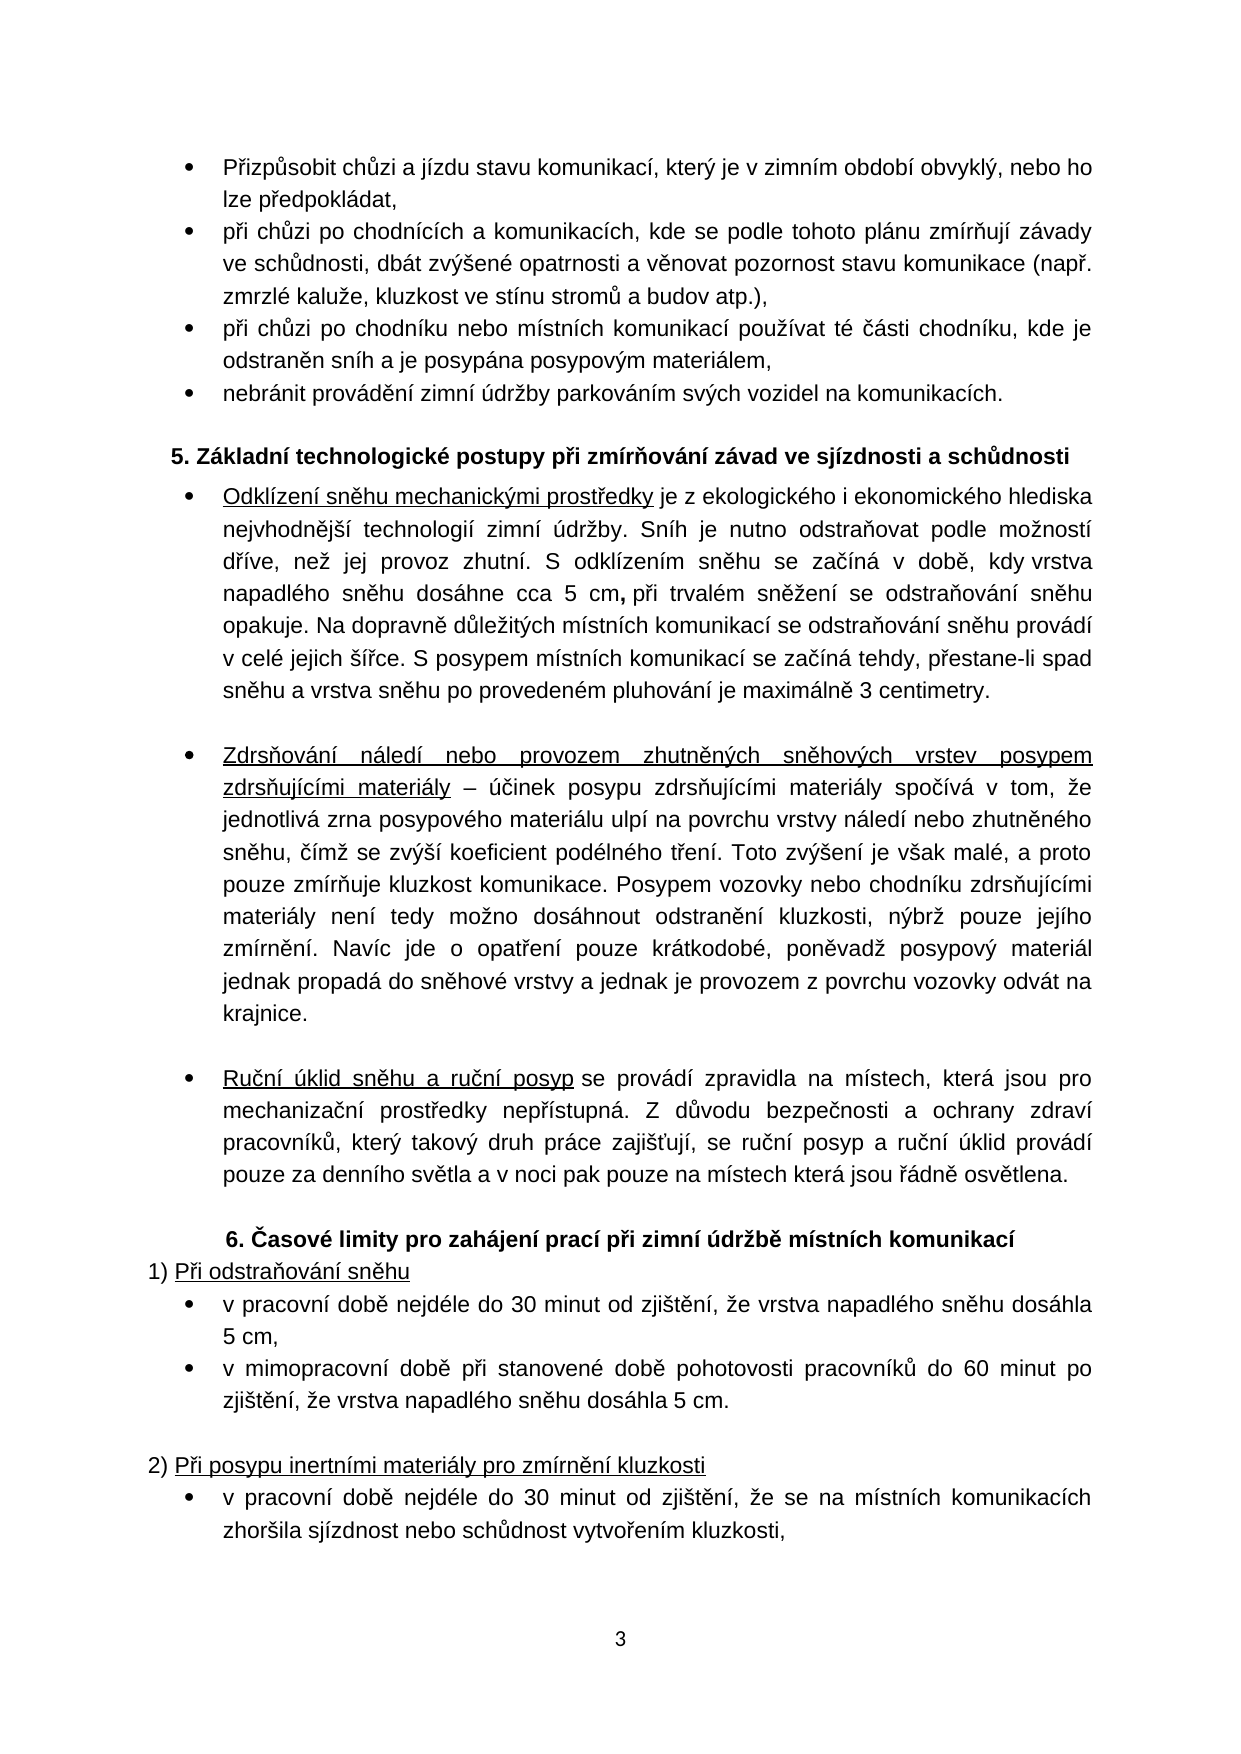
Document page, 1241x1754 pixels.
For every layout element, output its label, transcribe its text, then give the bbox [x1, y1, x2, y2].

list v pracovní době nejdéle do 30 minut od zjištění, že se na místních komunikacích zhoršila sjízdnost nebo schůdnost vytvořením kluzkosti, [185, 1478, 1093, 1543]
list při chůzi po chodníku nebo místních komunikací používat té části chodníku, kde je odstraněn sníh a je posypána posypovým materiálem, [185, 309, 1093, 374]
text 5. Základní technologické postupy při zmírňování závad ve sjízdnosti a schůdnosti [148, 437, 1093, 469]
list Odklízení sněhu mechanickými prostředky je z ekologického i ekonomického hlediska nejvhodnější technologií zimní údržby. Sníh je nutno odstraňovat podle možností dříve, než jej provoz zhutní. S odklízením sněhu se začíná v době, kdy vrstva napadlého sněhu dosáhne cca 5 cm, při trvalém sněžení se odstraňování sněhu opakuje. Na dopravně důležitých místních komunikací se odstraňování sněhu provádí v celé jejich šířce. S posypem místních komunikací se začíná tehdy, přestane-li spad sněhu a vrstva sněhu po provedeném pluhování je maximálně 3 centimetry. [185, 477, 1093, 703]
list při chůzi po chodnících a komunikacích, kde se podle tohoto plánu zmírňují závady ve schůdnosti, dbát zvýšené opatrnosti a věnovat pozornost stavu komunikace (např. zmrzlé kaluže, kluzkost ve stínu stromů a budov atp.), [185, 212, 1093, 309]
text 6. Časové limity pro zahájení prací při zimní údržbě místních komunikací [148, 1220, 1093, 1252]
text 2) Při posypu inertními materiály pro zmírnění kluzkosti [148, 1446, 1093, 1478]
text 1) Při odstraňování sněhu [148, 1252, 1093, 1284]
list Zdrsňování náledí nebo provozem zhutněných sněhových vrstev posypem zdrsňujícími materiály – účinek posypu zdrsňujícími materiály spočívá v tom, že jednotlivá zrna posypového materiálu ulpí na povrchu vrstvy náledí nebo zhutněného sněhu, čímž se zvýší koeficient podélného tření. Toto zvýšení je však malé, a proto pouze zmírňuje kluzkost komunikace. Posypem vozovky nebo chodníku zdrsňujícími materiály není tedy možno dosáhnout odstranění kluzkosti, nýbrž pouze jejího zmírnění. Navíc jde o opatření pouze krátkodobé, poněvadž posypový materiál jednak propadá do sněhové vrstvy a jednak je provozem z povrchu vozovky odvát na krajnice. [185, 736, 1093, 1026]
list nebránit provádění zimní údržby parkováním svých vozidel na komunikacích. [185, 374, 1093, 406]
list Přizpůsobit chůzi a jízdu stavu komunikací, který je v zimním období obvyklý, nebo ho lze předpokládat, [185, 148, 1093, 212]
list v pracovní době nejdéle do 30 minut od zjištění, že vrstva napadlého sněhu dosáhla 5 cm, [185, 1284, 1093, 1349]
list Ruční úklid sněhu a ruční posyp se provádí zpravidla na místech, která jsou pro mechanizační prostředky nepřístupná. Z důvodu bezpečnosti a ochrany zdraví pracovníků, který takový druh práce zajišťují, se ruční posyp a ruční úklid provádí pouze za denního světla a v noci pak pouze na místech která jsou řádně osvětlena. [185, 1058, 1093, 1188]
list v mimopracovní době při stanovené době pohotovosti pracovníků do 60 minut po zjištění, že vrstva napadlého sněhu dosáhla 5 cm. [185, 1349, 1093, 1414]
